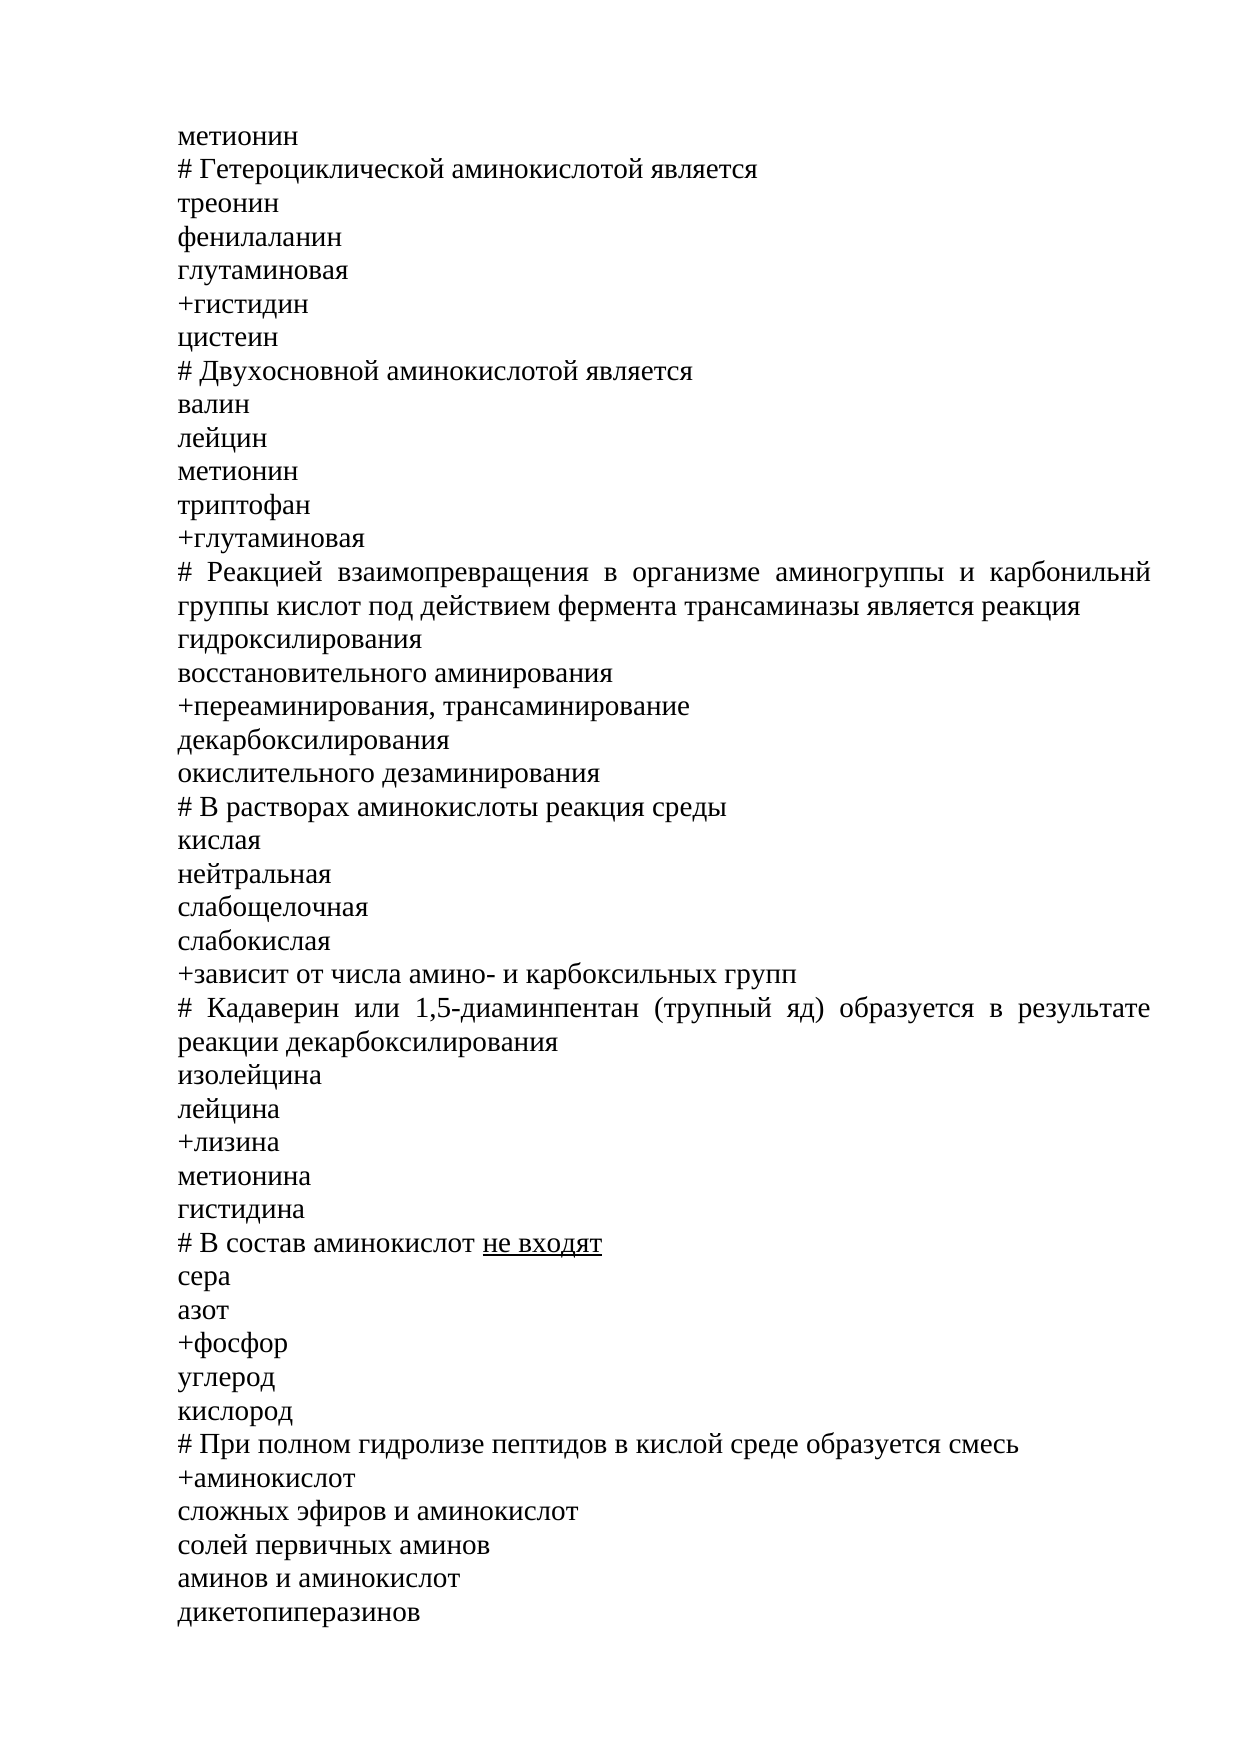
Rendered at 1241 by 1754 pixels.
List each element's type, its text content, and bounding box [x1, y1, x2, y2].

text дикетопиперазинов [177, 1594, 1152, 1627]
text фенилаланин [177, 219, 1152, 252]
text углерод [177, 1359, 1152, 1393]
text гидроксилирования [177, 621, 1152, 655]
text # Кадаверин или 1,5-диаминпентан (трупный яд) образуется в результате реакции декарбоксилирования [177, 990, 1152, 1057]
text метионина [177, 1158, 1152, 1191]
text +зависит от числа амино- и карбоксильных групп [177, 957, 1152, 990]
text +фосфор [177, 1326, 1152, 1359]
text глутаминовая [177, 252, 1152, 286]
text цистеин [177, 319, 1152, 353]
text метионин [177, 118, 1152, 152]
text +глутаминовая [177, 521, 1152, 554]
text восстановительного аминирования [177, 655, 1152, 688]
text # При полном гидролизе пептидов в кислой среде образуется смесь [177, 1426, 1152, 1460]
text кислая [177, 822, 1152, 856]
text +переаминирования, трансаминирование [177, 688, 1152, 722]
text нейтральная [177, 856, 1152, 889]
text окислительного дезаминирования [177, 755, 1152, 789]
text # В состав аминокислот не входят [177, 1225, 1152, 1258]
text триптофан [177, 487, 1152, 521]
text треонин [177, 185, 1152, 219]
text декарбоксилирования [177, 722, 1152, 755]
text +лизина [177, 1124, 1152, 1158]
text +гистидин [177, 286, 1152, 319]
text лейцина [177, 1091, 1152, 1124]
text слабокислая [177, 923, 1152, 957]
text солей первичных аминов [177, 1527, 1152, 1560]
text сера [177, 1258, 1152, 1292]
text слабощелочная [177, 889, 1152, 923]
text лейцин [177, 420, 1152, 453]
text сложных эфиров и аминокислот [177, 1493, 1152, 1527]
text # Гетероциклической аминокислотой является [177, 152, 1152, 185]
text азот [177, 1292, 1152, 1326]
text метионин [177, 453, 1152, 487]
text гистидина [177, 1191, 1152, 1225]
text кислород [177, 1393, 1152, 1426]
text # Реакцией взаимопревращения в организме аминогруппы и карбонильнй группы кислот под действием фермента трансаминазы является реакция [177, 554, 1152, 621]
text # В растворах аминокислоты реакция среды [177, 789, 1152, 822]
text # Двухосновной аминокислотой является [177, 353, 1152, 386]
text +аминокислот [177, 1460, 1152, 1493]
text изолейцина [177, 1057, 1152, 1091]
text аминов и аминокислот [177, 1560, 1152, 1594]
text валин [177, 386, 1152, 420]
